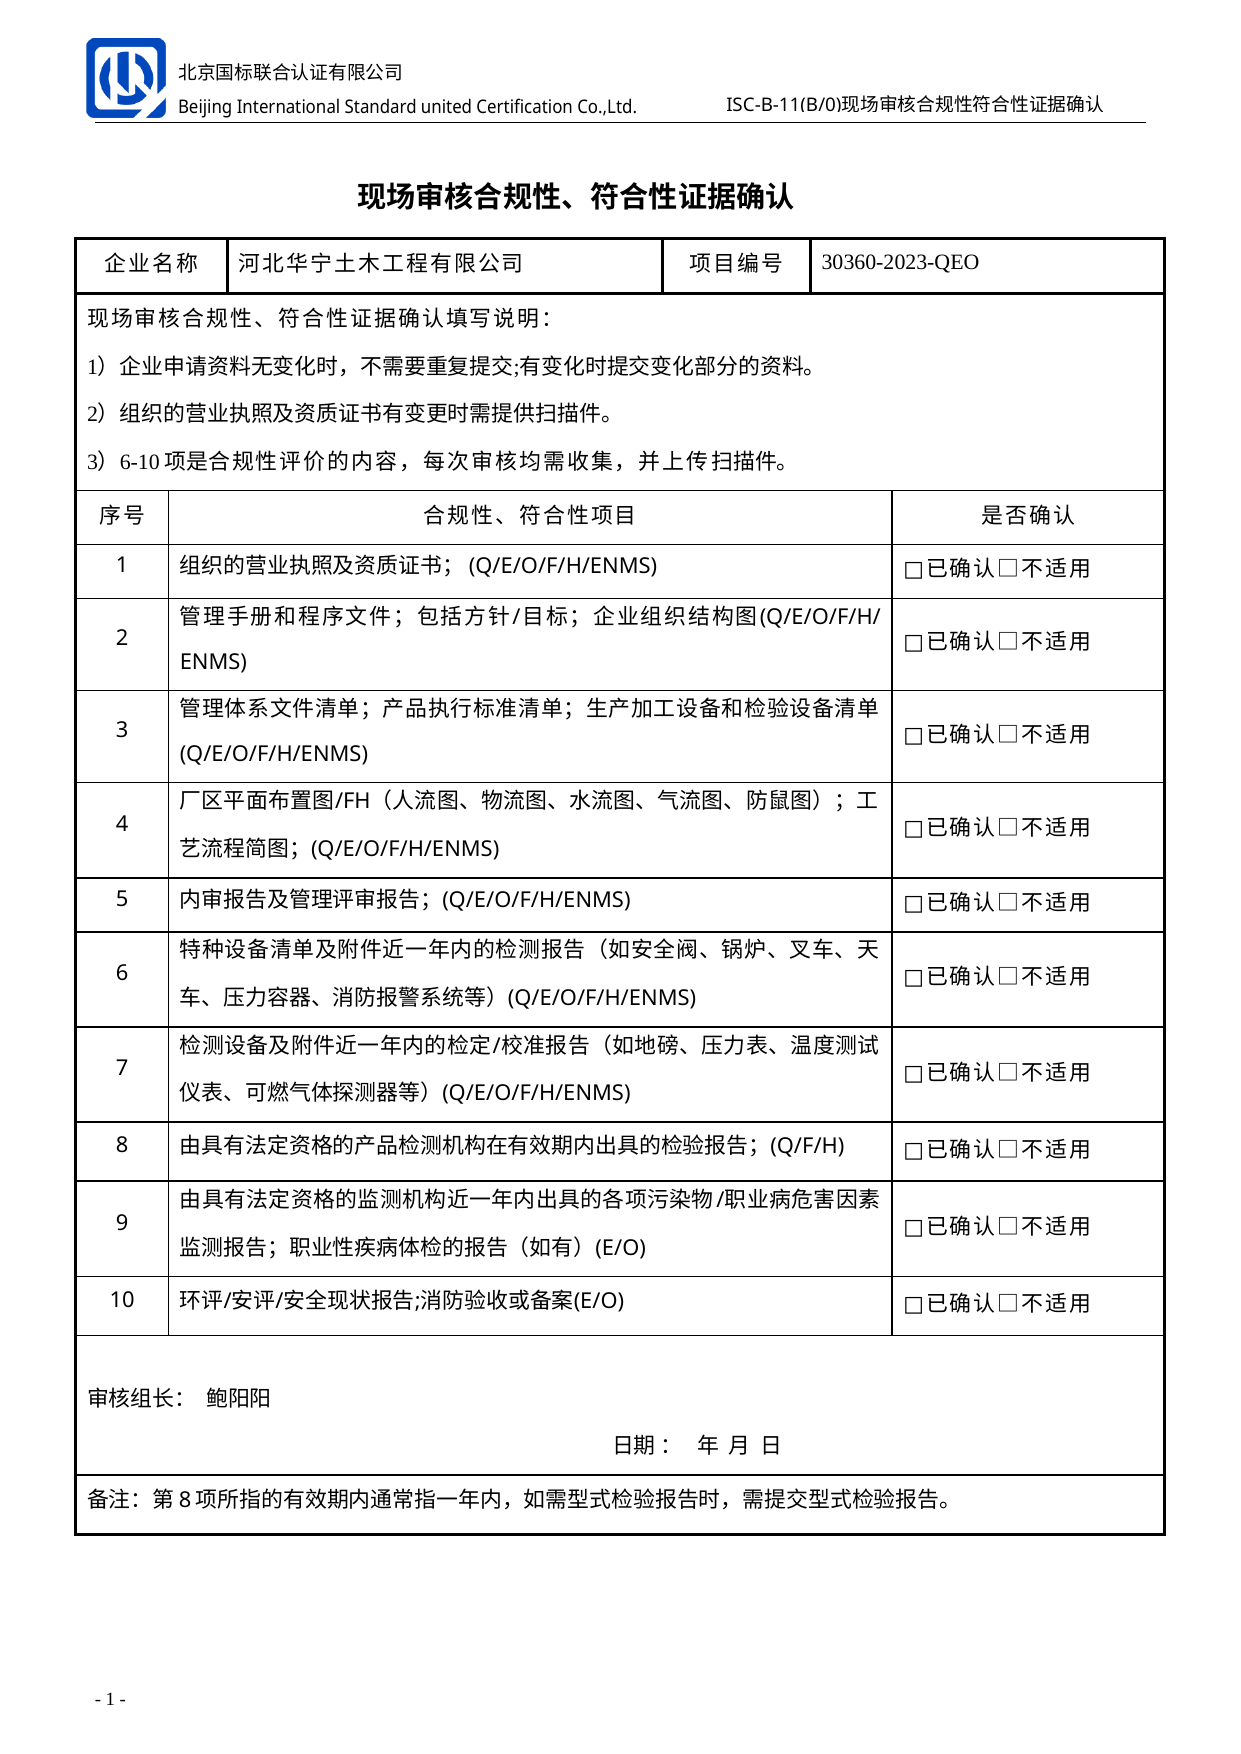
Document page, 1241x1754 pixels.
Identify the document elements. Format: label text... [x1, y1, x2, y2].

table_cell 现场审核合规性、符合性证据确认填写说明： 1）企业申请资料无变化时，不需要重复提交;有变化时提交变化部分的资料。 2）组织的营业执照及资质证书有变更时需提供扫描件。 3）6-10项是合规性评价的内容，每次审核均需收集，并上传扫描件。 [77, 295, 1163, 490]
table_cell 9 [77, 1182, 168, 1276]
table_cell 8 [77, 1123, 168, 1180]
table_cell 备注：第8项所指的有效期内通常指一年内，如需型式检验报告时，需提交型式检验报告。 [77, 1476, 1163, 1533]
table_cell 7 [77, 1028, 168, 1121]
table_cell □已确认□不适用 [893, 545, 1163, 597]
table_cell 管理体系文件清单；产品执行标准清单；生产加工设备和检验设备清单(Q/E/O/F/H/ENMS) [169, 691, 891, 782]
table_cell □已确认□不适用 [893, 599, 1163, 690]
table_cell □已确认□不适用 [893, 1028, 1163, 1121]
table_cell 厂区平面布置图/FH（人流图、物流图、水流图、气流图、防鼠图）；工艺流程简图；(Q/E/O/F/H/ENMS) [169, 783, 891, 877]
table_cell 检测设备及附件近一年内的检定/校准报告（如地磅、压力表、温度测试仪表、可燃气体探测器等）(Q/E/O/F/H/ENMS) [169, 1028, 891, 1121]
table_cell □已确认□不适用 [893, 1123, 1163, 1180]
text 现场审核合规性、符合性证据确认 [94, 173, 1146, 216]
table_cell 合规性、符合性项目 [169, 491, 891, 543]
table_cell 2 [77, 599, 168, 690]
table_cell 由具有法定资格的监测机构近一年内出具的各项污染物/职业病危害因素监测报告；职业性疾病体检的报告（如有）(E/O) [169, 1182, 891, 1276]
table_cell 是否确认 [893, 491, 1163, 543]
table_cell □已确认□不适用 [893, 879, 1163, 931]
table_cell 环评/安评/安全现状报告;消防验收或备案(E/O) [169, 1277, 891, 1334]
picture [86, 38, 166, 118]
table_cell □已确认□不适用 [893, 691, 1163, 782]
table_cell 由具有法定资格的产品检测机构在有效期内出具的检验报告；(Q/F/H) [169, 1123, 891, 1180]
table_cell 1 [77, 545, 168, 597]
table_header 项目编号 [664, 240, 809, 292]
table_cell 10 [77, 1277, 168, 1334]
table_cell 4 [77, 783, 168, 877]
table_cell 5 [77, 879, 168, 931]
table_header 河北华宁土木工程有限公司 [229, 240, 661, 292]
table_cell 审核组长： 鲍阳阳 日期 ： 年 月 日 [77, 1336, 1163, 1474]
table_cell □已确认□不适用 [893, 1182, 1163, 1276]
table_cell 特种设备清单及附件近一年内的检测报告（如安全阀、锅炉、叉车、天车、压力容器、消防报警系统等）(Q/E/O/F/H/ENMS) [169, 933, 891, 1026]
table_header 30360-2023-QEO [812, 240, 1163, 292]
table_cell 3 [77, 691, 168, 782]
table_cell 组织的营业执照及资质证书； (Q/E/O/F/H/ENMS) [169, 545, 891, 597]
table_cell □已确认□不适用 [893, 1277, 1163, 1334]
table_cell 6 [77, 933, 168, 1026]
table_cell □已确认□不适用 [893, 933, 1163, 1026]
table_cell 内审报告及管理评审报告；(Q/E/O/F/H/ENMS) [169, 879, 891, 931]
table_cell 管理手册和程序文件；包括方针/目标；企业组织结构图(Q/E/O/F/H/ENMS) [169, 599, 891, 690]
table_cell □已确认□不适用 [893, 783, 1163, 877]
table_header 企业名称 [77, 240, 226, 292]
table_cell 序号 [77, 491, 168, 543]
